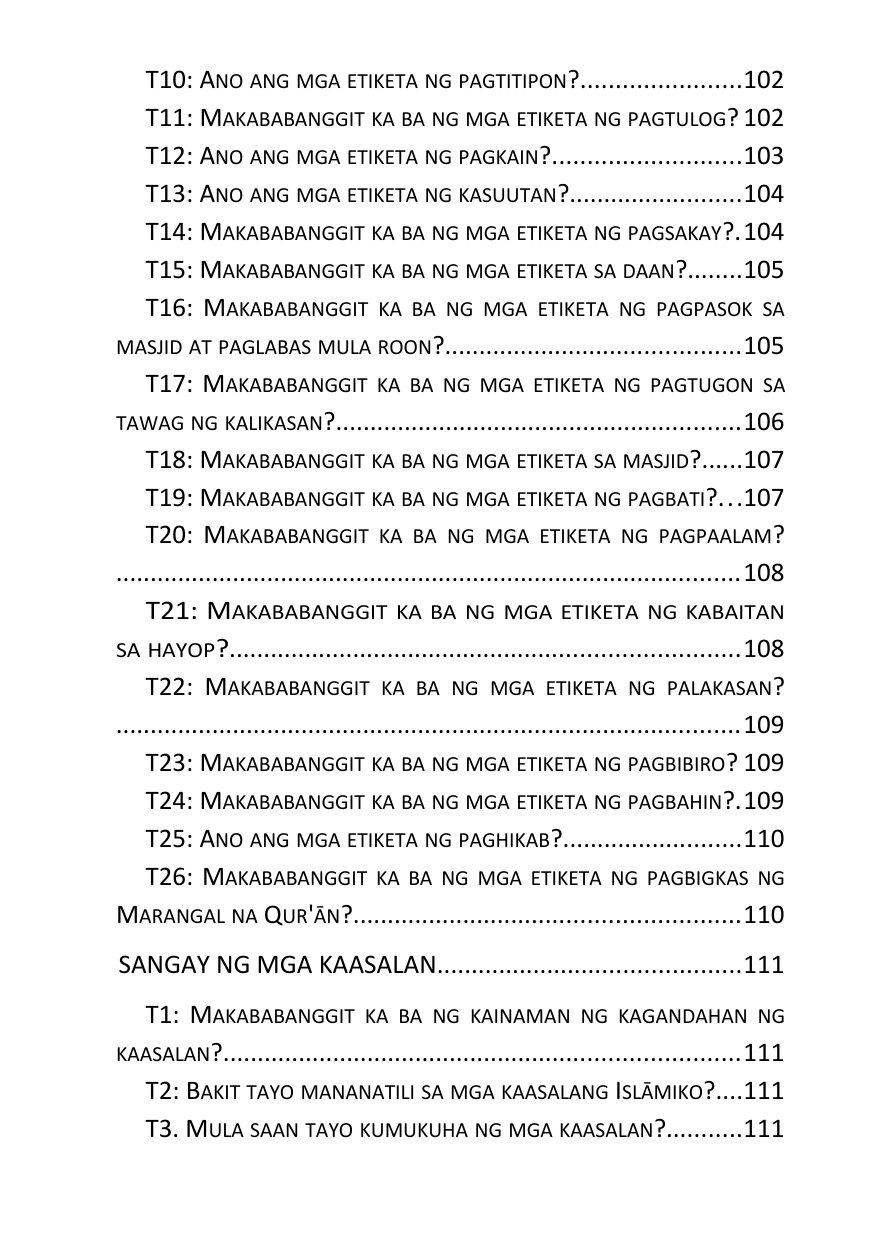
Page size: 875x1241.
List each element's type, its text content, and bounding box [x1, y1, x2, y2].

text T24: Makababanggit ka ba ng mga etiketa ng pagbahin? 109 [116, 783, 785, 816]
text T19: Makababanggit ka ba ng mga etiketa ng pagbati? 107 [116, 480, 785, 513]
text T13: Ano ang mga etiketa ng kasuutan? 104 [116, 176, 785, 209]
text T12: Ano ang mga etiketa ng pagkain? 103 [116, 138, 785, 171]
text T14: Makababanggit ka ba ng mga etiketa ng pagsakay? 104 [116, 214, 785, 247]
text T10: Ano ang mga etiketa ng pagtitipon? 102 [116, 63, 785, 96]
text T25: Ano ang mga etiketa ng paghikab? 110 [116, 821, 785, 854]
text T1: Makababanggit ka ba ng kainaman ng kagandahan ng kaasalan? 111 [116, 998, 785, 1068]
text T15: Makababanggit ka ba ng mga etiketa sa daan? 105 [116, 252, 785, 285]
text T26: Makababanggit ka ba ng mga etiketa ng pagbigkas ng Marangal na Qur'ān? 110 [116, 859, 785, 930]
text T2: Bakit tayo mananatili sa mga kaasalang Islāmiko? 111 [116, 1073, 785, 1106]
text T11: Makababanggit ka ba ng mga etiketa ng pagtulog? 102 [116, 101, 785, 133]
text T17: Makababanggit ka ba ng mga etiketa ng pagtugon sa tawag ng kalikasan? 106 [116, 366, 785, 437]
text T20: Makababanggit ka ba ng mga etiketa ng pagpaalam? 108 [116, 518, 785, 588]
text T16: Makababanggit ka ba ng mga etiketa ng pagpasok sa masjid at paglabas mula roon? 105 [116, 290, 785, 361]
text T21: Makababanggit ka ba ng mga etiketa ng kabaitan sa hayop? 108 [116, 593, 785, 664]
text Sangay ng mga Kaasalan 111 [89, 947, 785, 980]
text T23: Makababanggit ka ba ng mga etiketa ng pagbibiro? 109 [116, 745, 785, 778]
text T3. Mula saan tayo kumukuha ng mga kaasalan? 111 [116, 1111, 785, 1144]
text T22: Makababanggit ka ba ng mga etiketa ng palakasan? 109 [116, 669, 785, 740]
text T18: Makababanggit ka ba ng mga etiketa sa masjid? 107 [116, 442, 785, 475]
